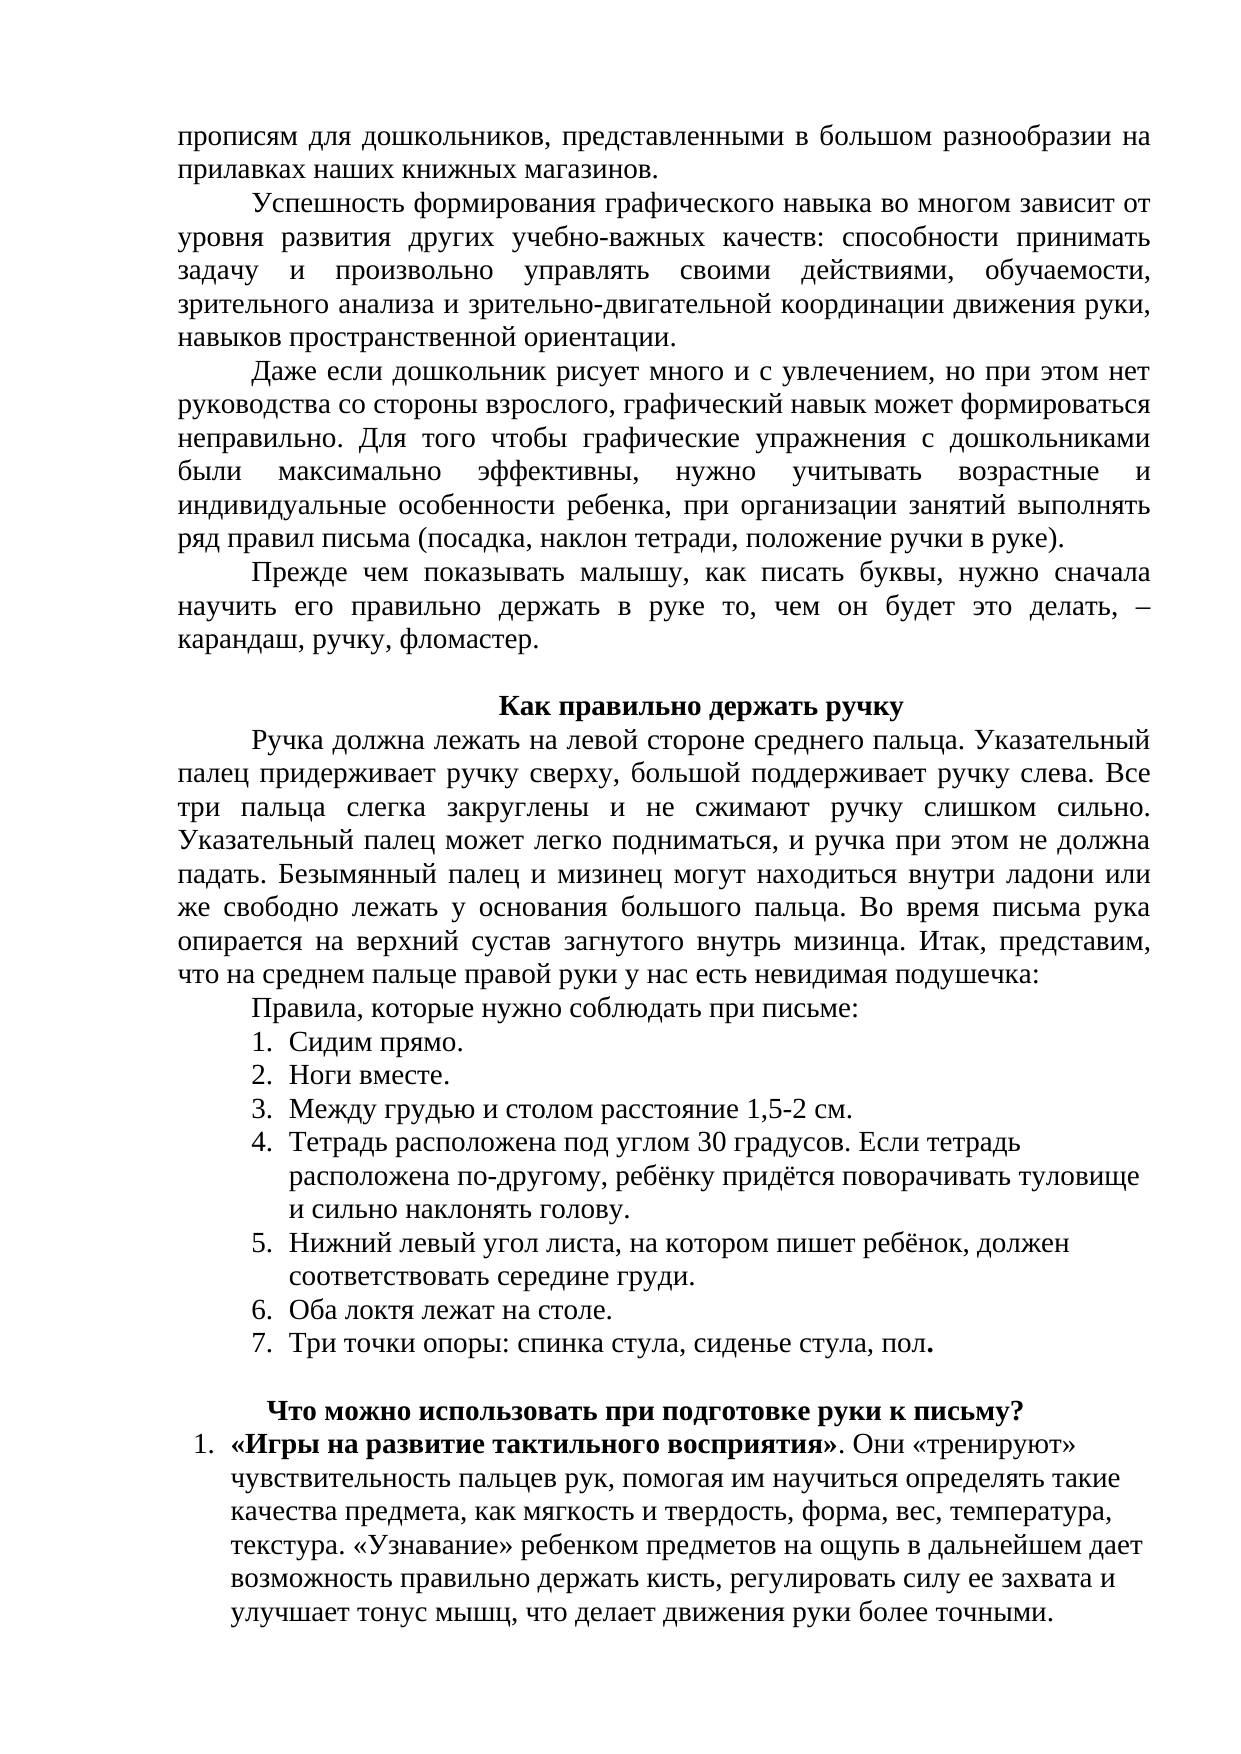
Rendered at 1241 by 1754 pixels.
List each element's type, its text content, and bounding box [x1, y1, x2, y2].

text Прежде чем показывать малышу, как писать буквы, нужно сначала научить его правильно держать в руке то, чем он будет это делать, – карандаш, ручку, фломастер. [177, 554, 1152, 655]
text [177, 118, 1152, 185]
list Ноги вместе. [251, 1057, 1152, 1091]
text Успешность формирования графического навыка во многом зависит от уровня развития других учебно-важных качеств: способности принимать задачу и произвольно управлять своими действиями, обучаемости, зрительного анализа и зрительно-двигательной координации движения руки, навыков пространственной ориентации. [177, 185, 1152, 353]
list Между грудью и столом расстояние 1,5-2 см. [251, 1091, 1152, 1124]
text Что можно использовать при подготовке руки к письму? [193, 1393, 1136, 1426]
list Тетрадь расположена под углом 30 градусов. Если тетрадь расположена по-другому, ребёнку придётся поворачивать туловище и сильно наклонять голову. [251, 1124, 1152, 1225]
text Правила, которые нужно соблюдать при письме: [177, 990, 1152, 1024]
text Ручка должна лежать на левой стороне среднего пальца. Указательный палец придерживает ручку сверху, большой поддерживает ручку слева. Все три пальца слегка закруглены и не сжимают ручку слишком сильно. Указательный палец может легко подниматься, и ручка при этом не должна падать. Безымянный палец и мизинец могут находиться внутри ладони или же свободно лежать у основания большого пальца. Во время письма рука опирается на верхний сустав загнутого внутрь мизинца. Итак, представим, что на среднем пальце правой руки у нас есть невидимая подушечка: [177, 722, 1152, 990]
list Нижний левый угол листа, на котором пишет ребёнок, должен соответствовать середине груди. [251, 1225, 1152, 1292]
text Как правильно держать ручку [193, 688, 1136, 722]
list «Игры на развитие тактильного восприятия». Они «тренируют» чувствительность пальцев рук, помогая им научиться определять такие качества предмета, как мягкость и твердость, форма, вес, температура, текстура. «Узнавание» ребенком предметов на ощупь в дальнейшем дает возможность правильно держать кисть, регулировать силу ее захвата и улучшает тонус мышц, что делает движения руки более точными. [193, 1426, 1152, 1627]
list Сидим прямо. [251, 1024, 1152, 1057]
text Даже если дошкольник рисует много и с увлечением, но при этом нет руководства со стороны взрослого, графический навык может формироваться неправильно. Для того чтобы графические упражнения с дошкольниками были максимально эффективны, нужно учитывать возрастные и индивидуальные особенности ребенка, при организации занятий выполнять ряд правил письма (посадка, наклон тетради, положение ручки в руке). [177, 353, 1152, 554]
list Три точки опоры: спинка стула, сиденье стула, пол. [251, 1326, 1152, 1359]
list Оба локтя лежат на столе. [251, 1292, 1152, 1326]
